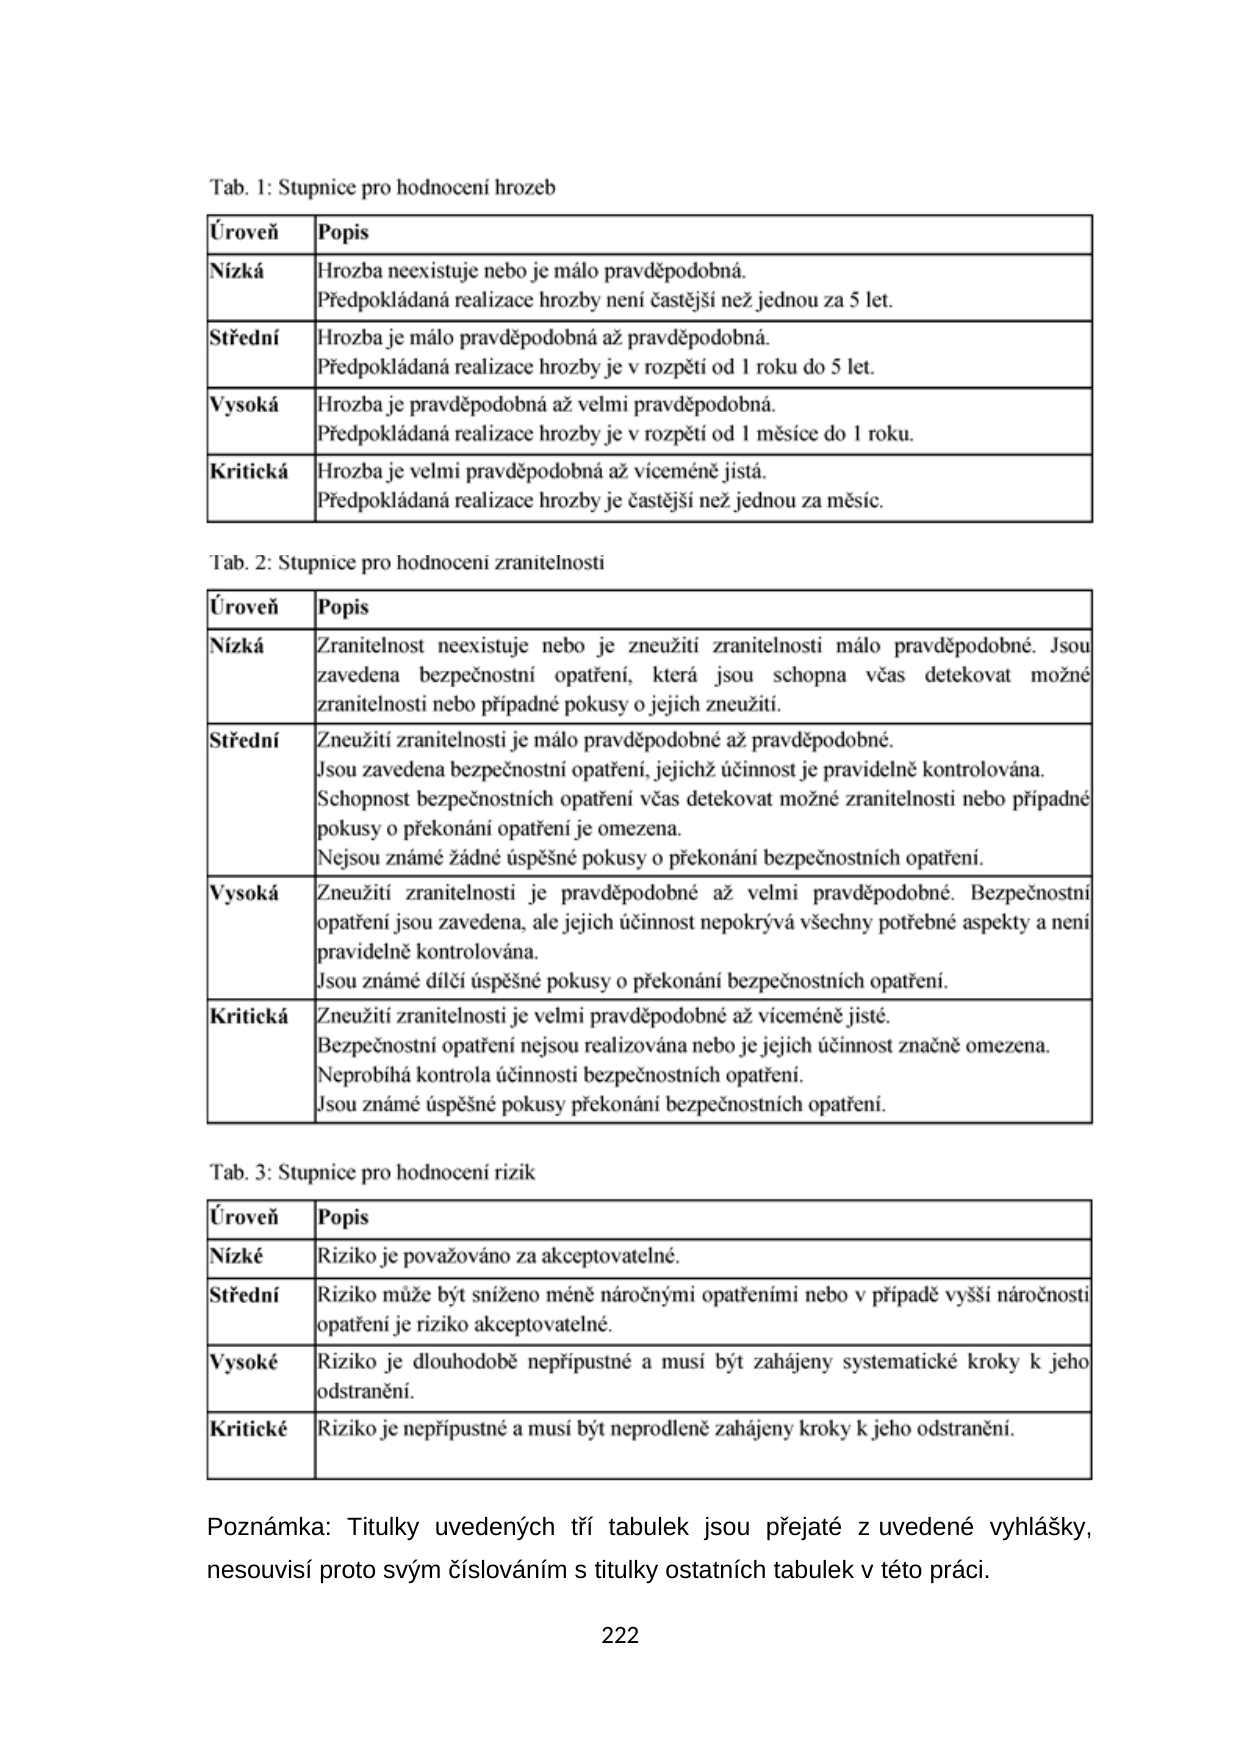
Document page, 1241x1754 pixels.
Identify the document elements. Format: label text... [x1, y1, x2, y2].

picture [206, 177, 1095, 528]
picture [206, 1154, 1099, 1485]
text Poznámka: Titulky uvedených tří tabulek jsou přejaté z uvedené vyhlášky, nesouvisí proto svým číslováním s titulky ostatních tabulek v této práci. [207, 1512, 1093, 1584]
picture [206, 555, 1098, 1127]
